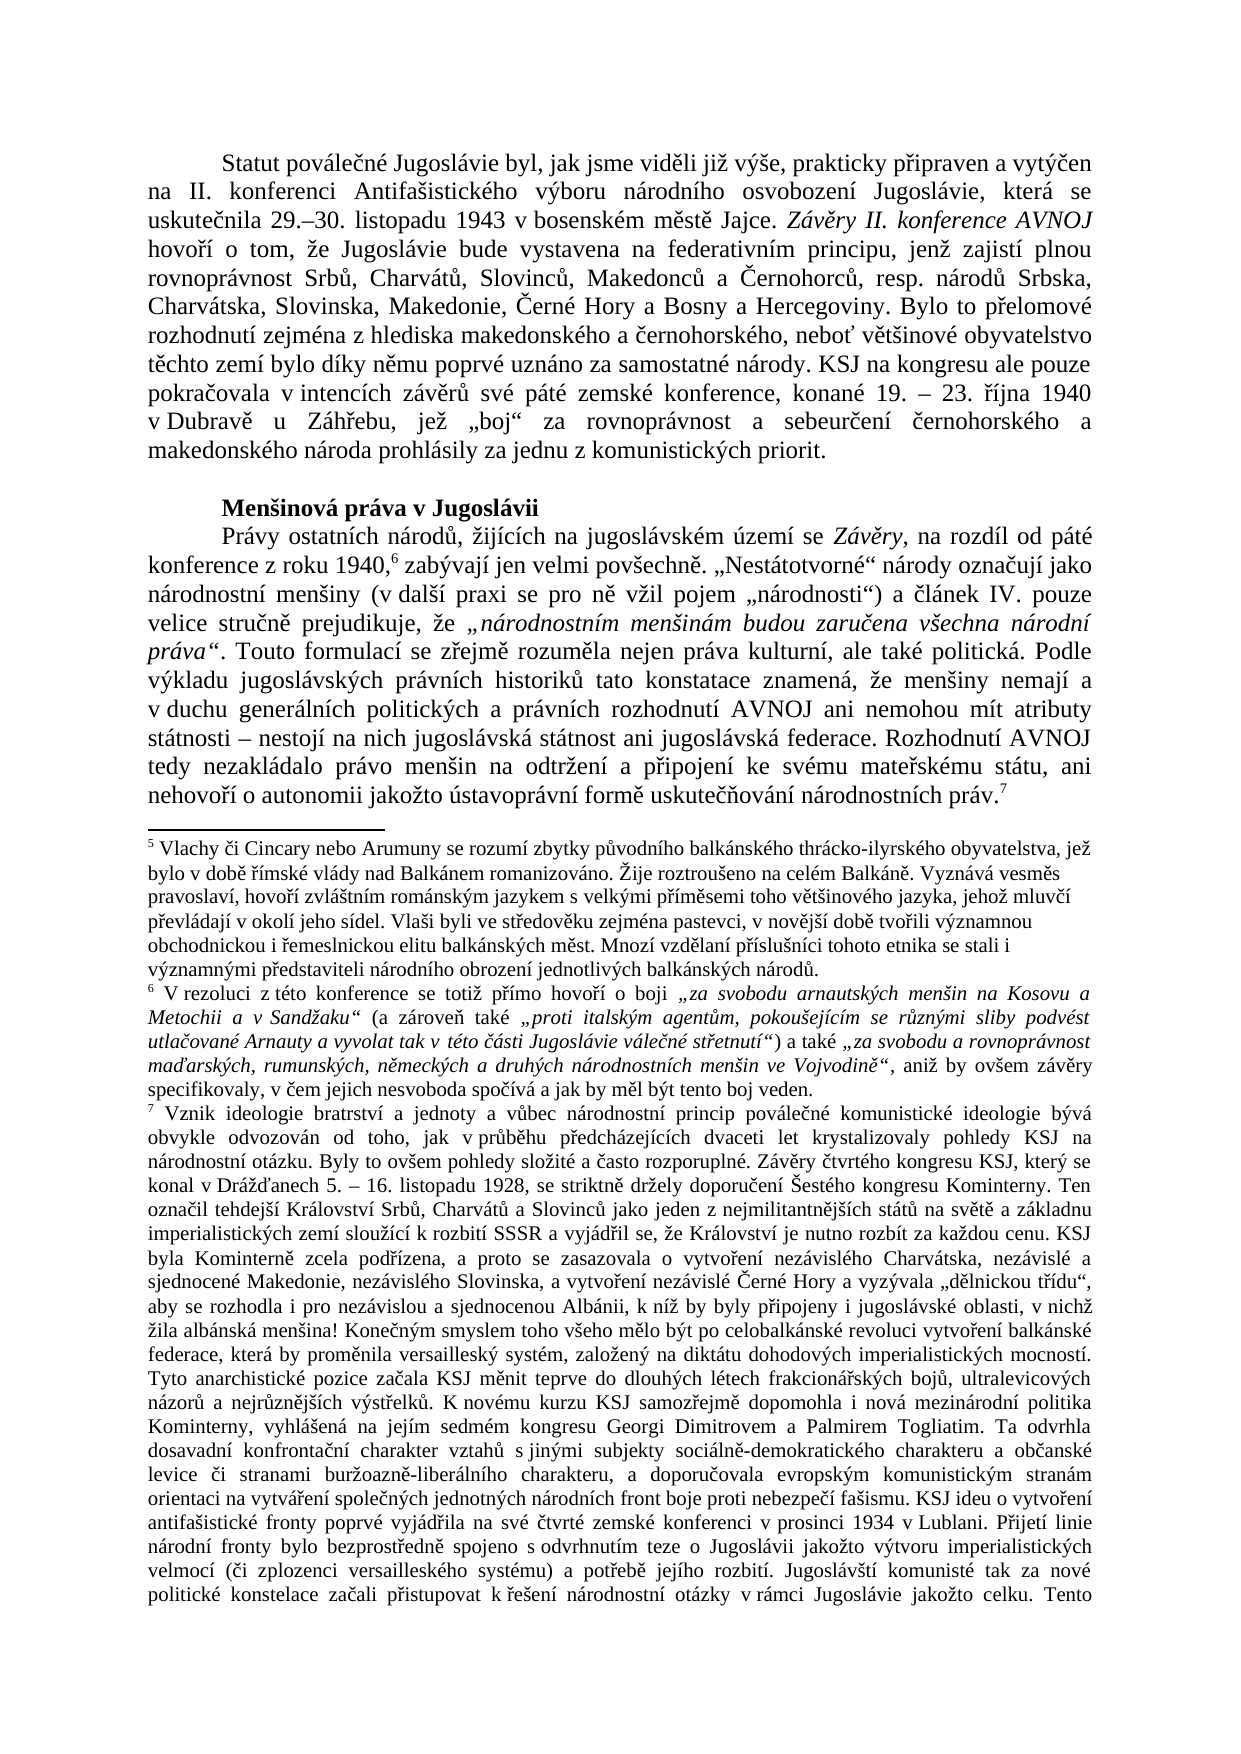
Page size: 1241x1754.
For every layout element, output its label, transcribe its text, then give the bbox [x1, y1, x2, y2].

text Statut poválečné Jugoslávie byl, jak jsme viděli již výše, prakticky připraven a vytýčen na II. konferenci Antifašistického výboru národního osvobození Jugoslávie, která se uskutečnila 29.–30. listopadu 1943 v bosenském městě Jajce. Závěry II. konference AVNOJ hovoří o tom, že Jugoslávie bude vystavena na federativním principu, jenž zajistí plnou rovnoprávnost Srbů, Charvátů, Slovinců, Makedonců a Černohorců, resp. národů Srbska, Charvátska, Slovinska, Makedonie, Černé Hory a Bosny a Hercegoviny. Bylo to přelomové rozhodnutí zejména z hlediska makedonského a černohorského, neboť většinové obyvatelstvo těchto zemí bylo díky němu poprvé uznáno za samostatné národy. KSJ na kongresu ale pouze pokračovala v intencích závěrů své páté zemské konference, konané 19. – 23. října 1940 v Dubravě u Záhřebu, jež „boj“ za rovnoprávnost a sebeurčení černohorského a makedonského národa prohlásily za jednu z komunistických priorit. [148, 148, 1093, 464]
text Právy ostatních národů, žijících na jugoslávském území se Závěry, na rozdíl od páté konference z roku 1940, zabývají jen velmi povšechně. „Nestátotvorné“ národy označují jako národnostní menšiny (v další praxi se pro ně vžil pojem „národnosti“) a článek IV. pouze velice stručně prejudikuje, že „národnostním menšinám budou zaručena všechna národní práva“. Touto formulací se zřejmě rozuměla nejen práva kulturní, ale také politická. Podle výkladu jugoslávských právních historiků tato konstatace znamená, že menšiny nemají a v duchu generálních politických a právních rozhodnutí AVNOJ ani nemohou mít atributy státnosti – nestojí na nich jugoslávská státnost ani jugoslávská federace. Rozhodnutí AVNOJ tedy nezakládalo právo menšin na odtržení a připojení ke svému mateřskému státu, ani nehovoří o autonomii jakožto ústavoprávní formě uskutečňování národnostních práv. [148, 521, 1093, 809]
text Menšinová práva v Jugoslávii [148, 493, 1093, 521]
